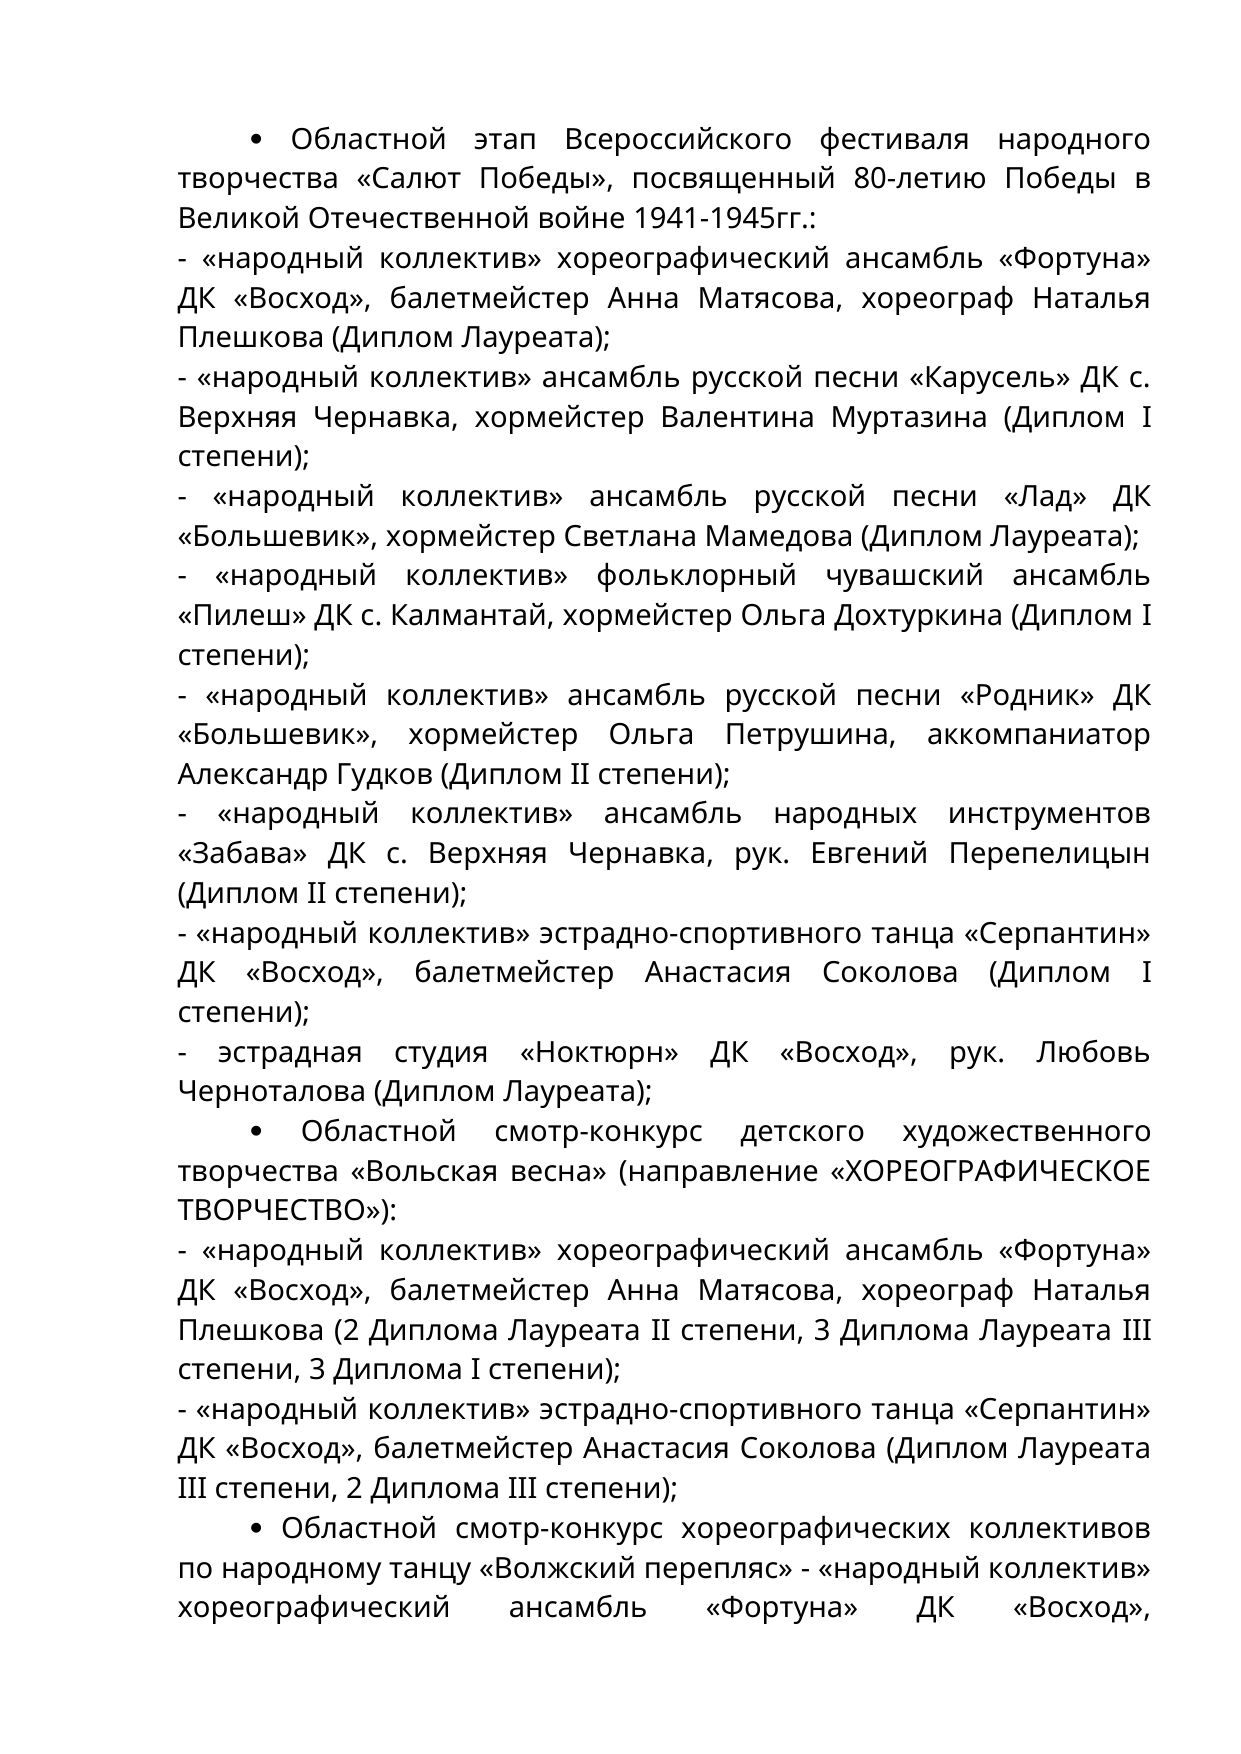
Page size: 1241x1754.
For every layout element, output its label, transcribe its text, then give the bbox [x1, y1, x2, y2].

text - «народный коллектив» хореографический ансамбль «Фортуна» ДК «Восход», балетмейстер Анна Матясова, хореограф Наталья Плешкова (Диплом Лауреата); [177, 237, 1152, 356]
text - «народный коллектив» ансамбль русской песни «Карусель» ДК с. Верхняя Чернавка, хормейстер Валентина Муртазина (Диплом I степени); [177, 356, 1152, 475]
text - «народный коллектив» ансамбль русской песни «Лад» ДК «Большевик», хормейстер Светлана Мамедова (Диплом Лауреата); [177, 475, 1152, 555]
text Областной смотр-конкурс детского художественного творчества «Вольская весна» (направление «ХОРЕОГРАФИЧЕСКОЕ ТВОРЧЕСТВО»): [177, 1110, 1152, 1229]
text - «народный коллектив» фольклорный чувашский ансамбль «Пилеш» ДК с. Калмантай, хормейстер Ольга Дохтуркина (Диплом I степени); [177, 555, 1152, 674]
text - «народный коллектив» ансамбль русской песни «Родник» ДК «Большевик», хормейстер Ольга Петрушина, аккомпаниатор Александр Гудков (Диплом II степени); [177, 674, 1152, 793]
text - «народный коллектив» эстрадно-спортивного танца «Серпантин» ДК «Восход», балетмейстер Анастасия Соколова (Диплом Лауреата III степени, 2 Диплома III степени); [177, 1388, 1152, 1507]
text - «народный коллектив» ансамбль народных инструментов «Забава» ДК с. Верхняя Чернавка, рук. Евгений Перепелицын (Диплом II степени); [177, 793, 1152, 912]
text Областной этап Всероссийского фестиваля народного творчества «Салют Победы», посвященный 80-летию Победы в Великой Отечественной войне 1941-1945гг.: [177, 118, 1152, 237]
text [177, 1507, 1152, 1626]
text - «народный коллектив» хореографический ансамбль «Фортуна» ДК «Восход», балетмейстер Анна Матясова, хореограф Наталья Плешкова (2 Диплома Лауреата II степени, 3 Диплома Лауреата III степени, 3 Диплома I степени); [177, 1229, 1152, 1388]
text - «народный коллектив» эстрадно-спортивного танца «Серпантин» ДК «Восход», балетмейстер Анастасия Соколова (Диплом I степени); [177, 912, 1152, 1031]
text - эстрадная студия «Ноктюрн» ДК «Восход», рук. Любовь Черноталова (Диплом Лауреата); [177, 1031, 1152, 1110]
